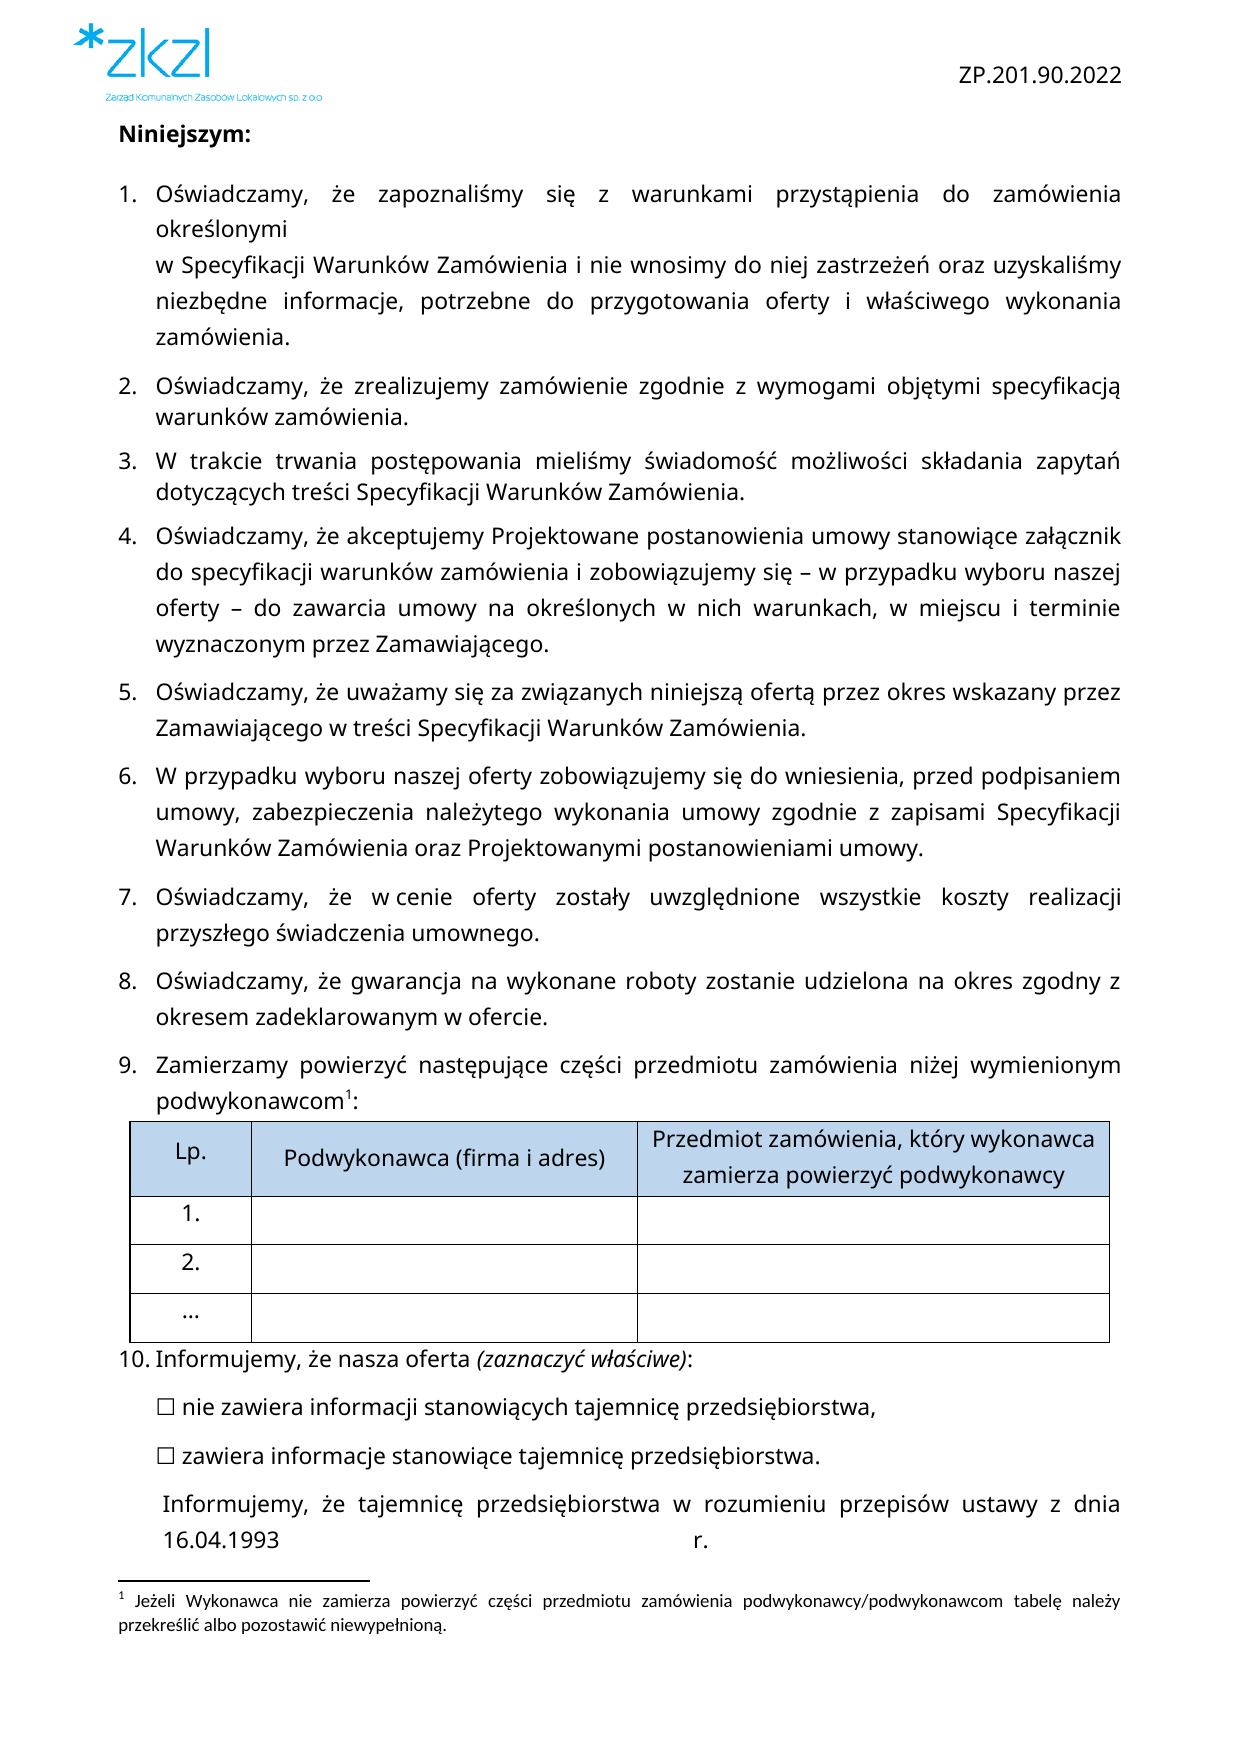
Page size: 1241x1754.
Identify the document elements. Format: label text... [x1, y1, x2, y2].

table_cell [638, 1245, 1109, 1293]
list Informujemy, że nasza oferta (zaznaczyć właściwe): [118, 1343, 1122, 1374]
text zawiera informacje stanowiące tajemnicę przedsiębiorstwa. [118, 1439, 1122, 1471]
list Oświadczamy, że w cenie oferty zostały uwzględnione wszystkie koszty realizacji przyszłego świadczenia umownego. [118, 881, 1122, 948]
list Oświadczamy, że zapoznaliśmy się z warunkami przystąpienia do zamówienia określonymi w Specyfikacji Warunków Zamówienia i nie wnosimy do niej zastrzeżeń oraz uzyskaliśmy niezbędne informacje, potrzebne do przygotowania oferty i właściwego wykonania zamówienia. [118, 177, 1122, 352]
picture [72, 23, 323, 102]
list Oświadczamy, że zrealizujemy zamówienie zgodnie z wymogami objętymi specyfikacją warunków zamówienia. [118, 370, 1122, 432]
table_header Przedmiot zamówienia, który wykonawca zamierza powierzyć podwykonawcy [638, 1122, 1109, 1196]
text Niniejszym: [118, 118, 1122, 149]
table_cell [252, 1294, 637, 1342]
list Oświadczamy, że gwarancja na wykonane roboty zostanie udzielona na okres zgodny z okresem zadeklarowanym w ofercie. [118, 965, 1122, 1032]
list Oświadczamy, że uważamy się za związanych niniejszą ofertą przez okres wskazany przez Zamawiającego w treści Specyfikacji Warunków Zamówienia. [118, 676, 1122, 743]
table_cell 1. [131, 1197, 251, 1244]
table_cell [252, 1197, 637, 1244]
text nie zawiera informacji stanowiących tajemnicę przedsiębiorstwa, [118, 1391, 1122, 1422]
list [162, 1488, 1122, 1555]
list Oświadczamy, że akceptujemy Projektowane postanowienia umowy stanowiące załącznik do specyfikacji warunków zamówienia i zobowiązujemy się – w przypadku wyboru naszej oferty – do zawarcia umowy na określonych w nich warunkach, w miejscu i terminie wyznaczonym przez Zamawiającego. [118, 520, 1122, 659]
list W przypadku wyboru naszej oferty zobowiązujemy się do wniesienia, przed podpisaniem umowy, zabezpieczenia należytego wykonania umowy zgodnie z zapisami Specyfikacji Warunków Zamówienia oraz Projektowanymi postanowieniami umowy. [118, 760, 1122, 863]
table_header Podwykonawca (firma i adres) [252, 1122, 637, 1196]
table_cell 2. [131, 1245, 251, 1293]
table_header Lp. [131, 1122, 251, 1196]
list W trakcie trwania postępowania mieliśmy świadomość możliwości składania zapytań dotyczących treści Specyfikacji Warunków Zamówienia. [118, 445, 1122, 507]
table_cell [638, 1197, 1109, 1244]
table_cell [252, 1245, 637, 1293]
table_cell … [131, 1294, 251, 1342]
list Zamierzamy powierzyć następujące części przedmiotu zamówienia niżej wymienionym podwykonawcom: [118, 1049, 1122, 1117]
table_cell [638, 1294, 1109, 1342]
